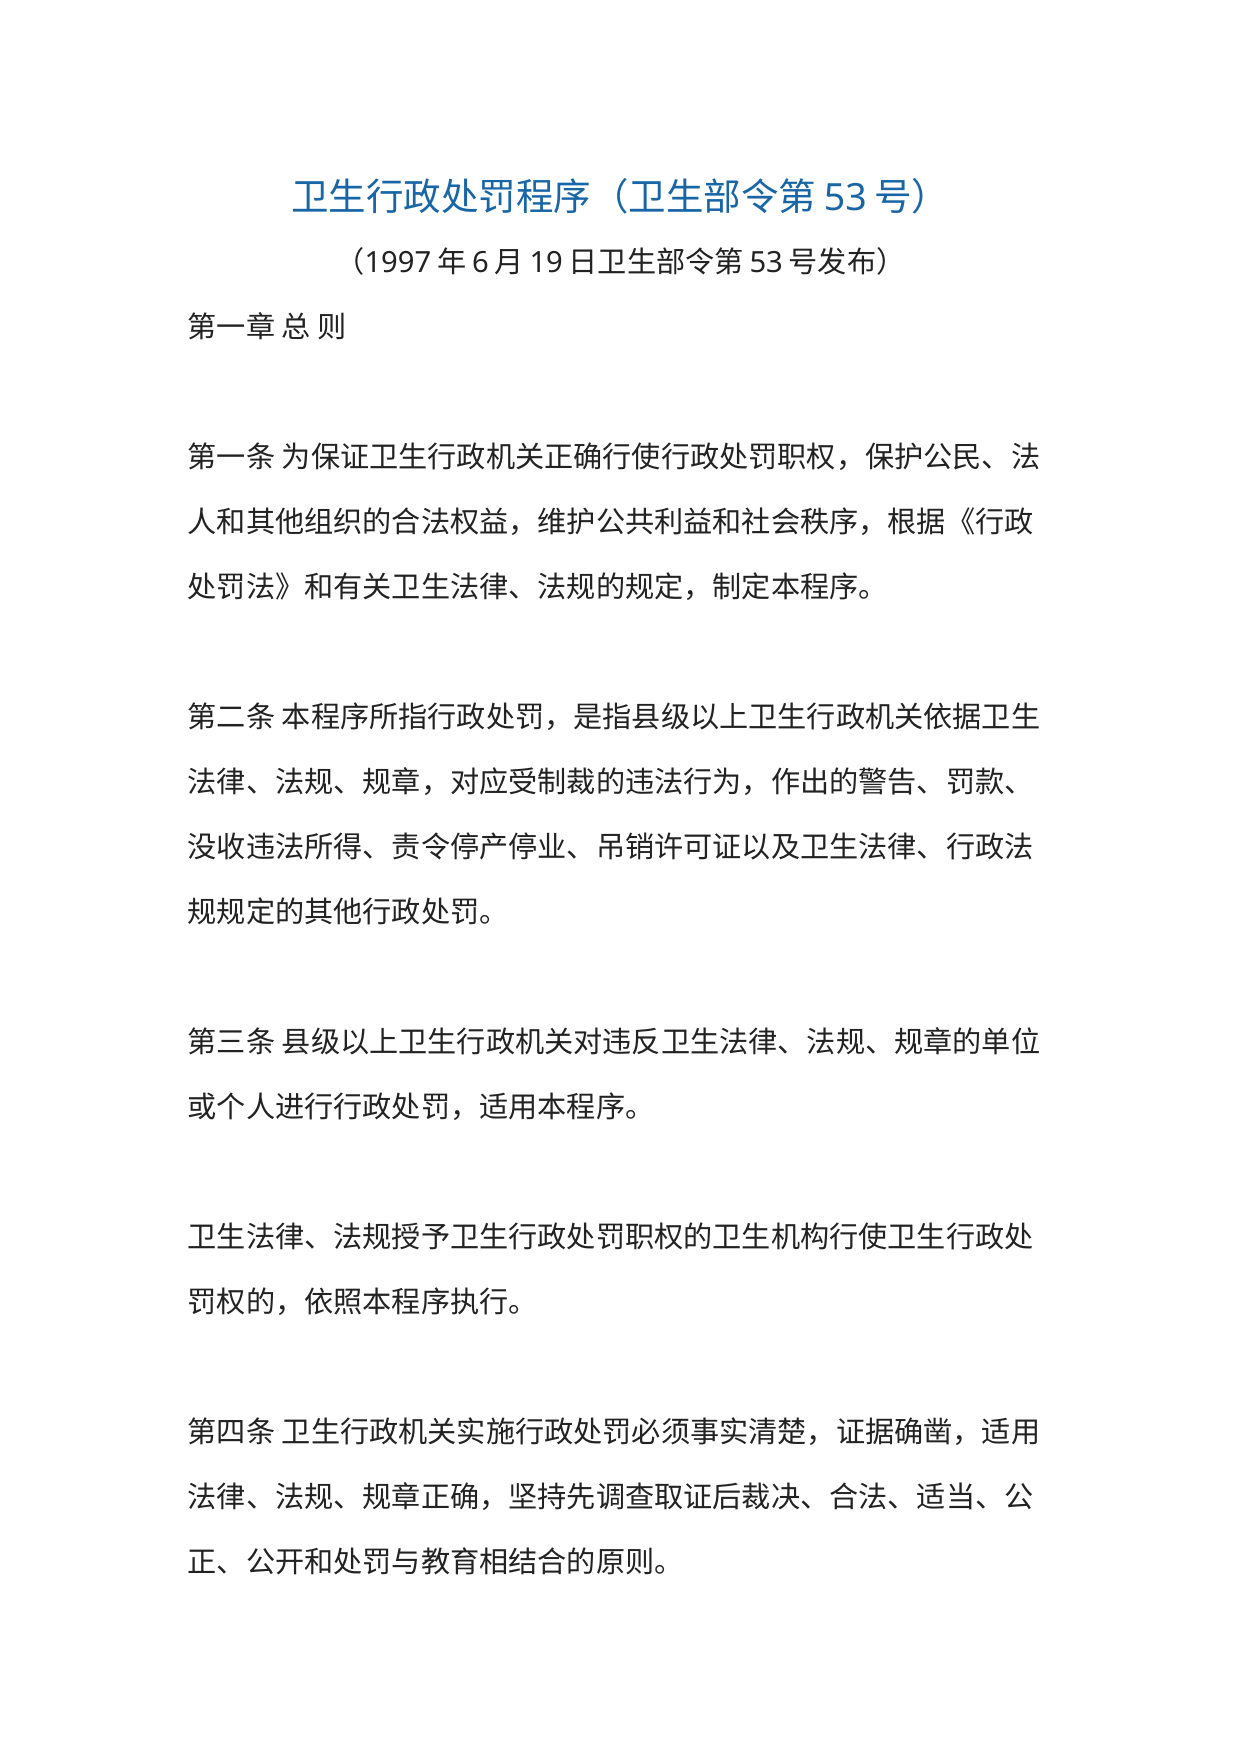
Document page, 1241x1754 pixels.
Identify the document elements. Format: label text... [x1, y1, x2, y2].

text 卫生行政处罚程序（卫生部令第53号） [187, 162, 1053, 227]
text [187, 292, 1053, 1592]
text （1997年6月19日卫生部令第53号发布） [187, 227, 1053, 292]
